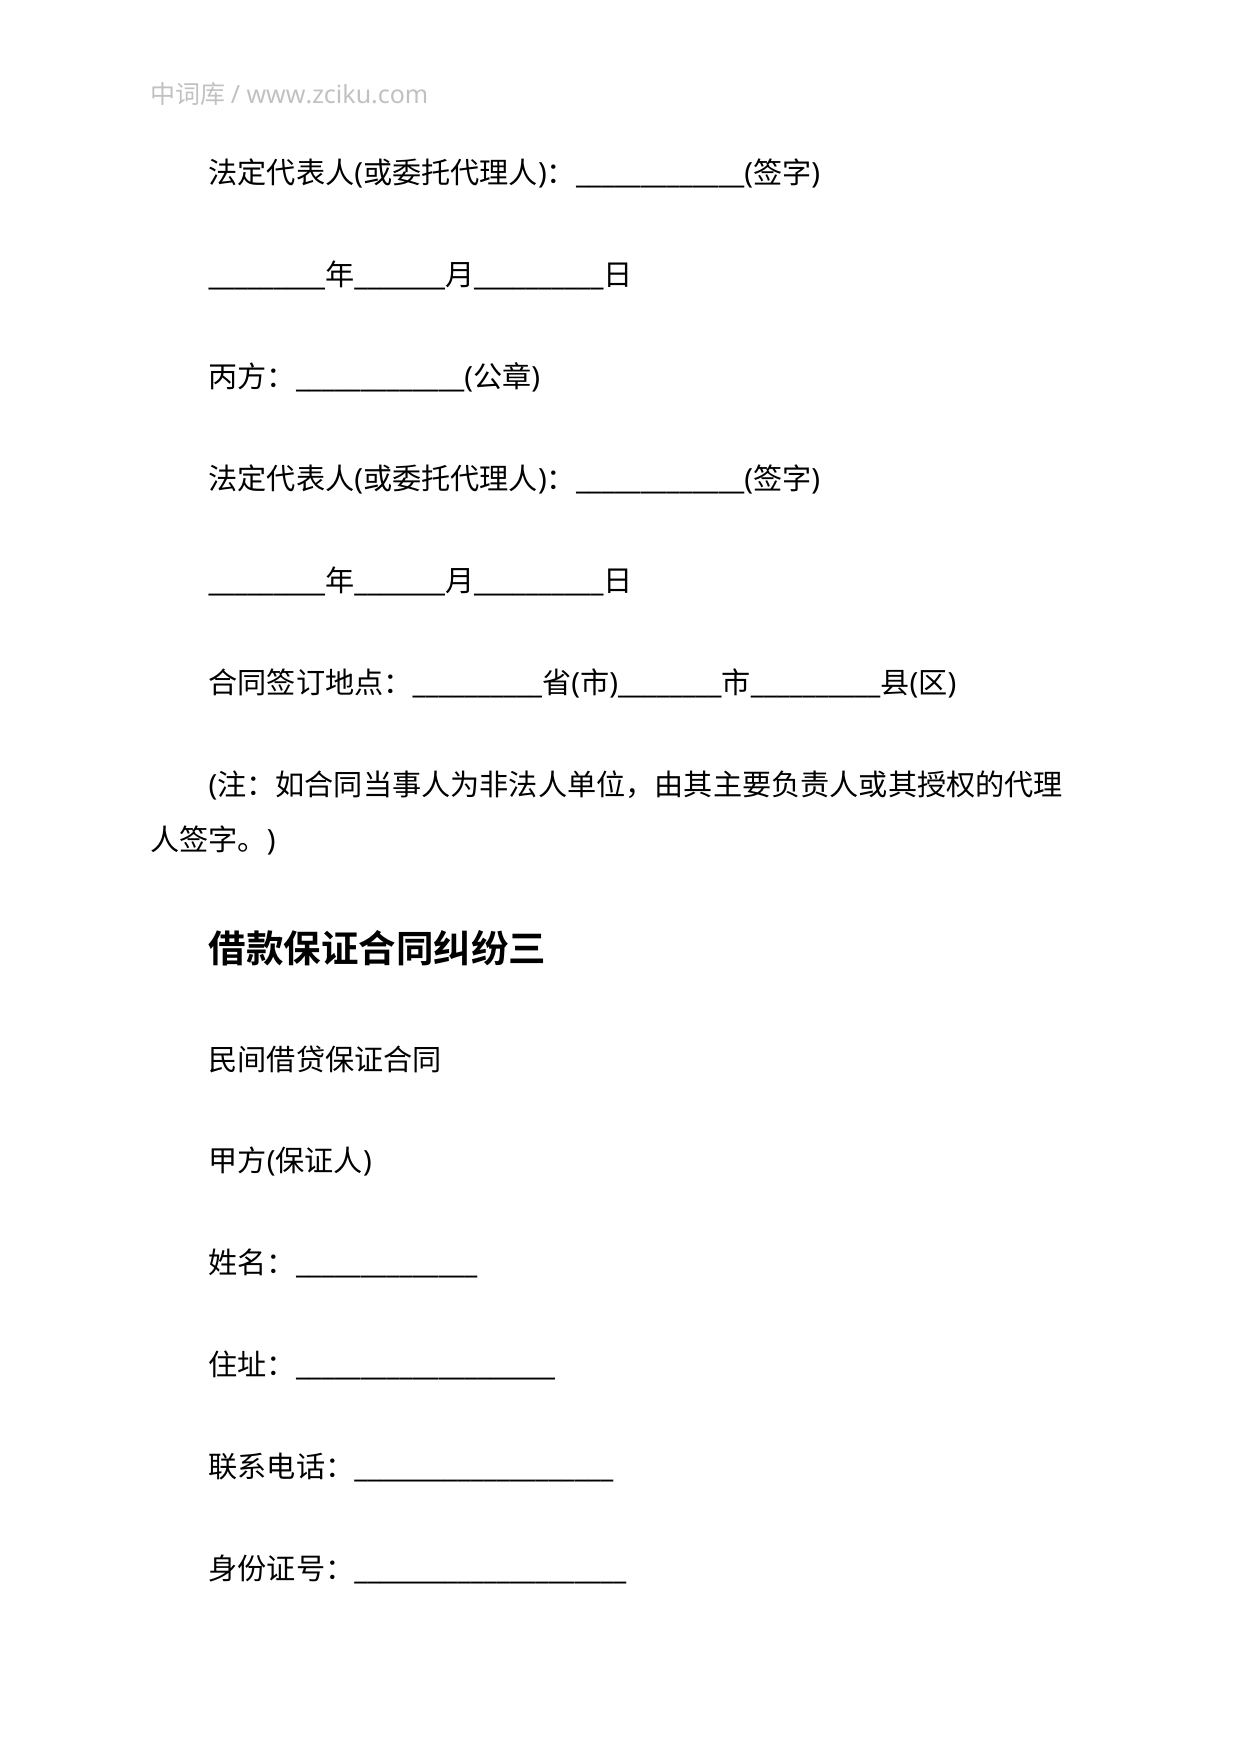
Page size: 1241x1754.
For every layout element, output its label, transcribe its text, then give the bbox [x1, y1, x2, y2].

text _________年_______月__________日 [150, 252, 1090, 294]
text 甲方(保证人) [150, 1138, 1090, 1180]
text 身份证号：_____________________ [150, 1546, 1090, 1588]
text 丙方：_____________(公章) [150, 354, 1090, 396]
text (注：如合同当事人为非法人单位，由其主要负责人或其授权的代理人签字。) [150, 762, 1090, 859]
text 民间借贷保证合同 [150, 1036, 1090, 1078]
text 借款保证合同纠纷三 [150, 919, 1090, 973]
text 法定代表人(或委托代理人)：_____________(签字) [150, 150, 1090, 192]
text 联系电话：____________________ [150, 1444, 1090, 1486]
text 姓名：______________ [150, 1240, 1090, 1282]
text 合同签订地点：__________省(市)________市__________县(区) [150, 660, 1090, 702]
text 法定代表人(或委托代理人)：_____________(签字) [150, 456, 1090, 498]
text 住址：____________________ [150, 1342, 1090, 1384]
text _________年_______月__________日 [150, 558, 1090, 600]
